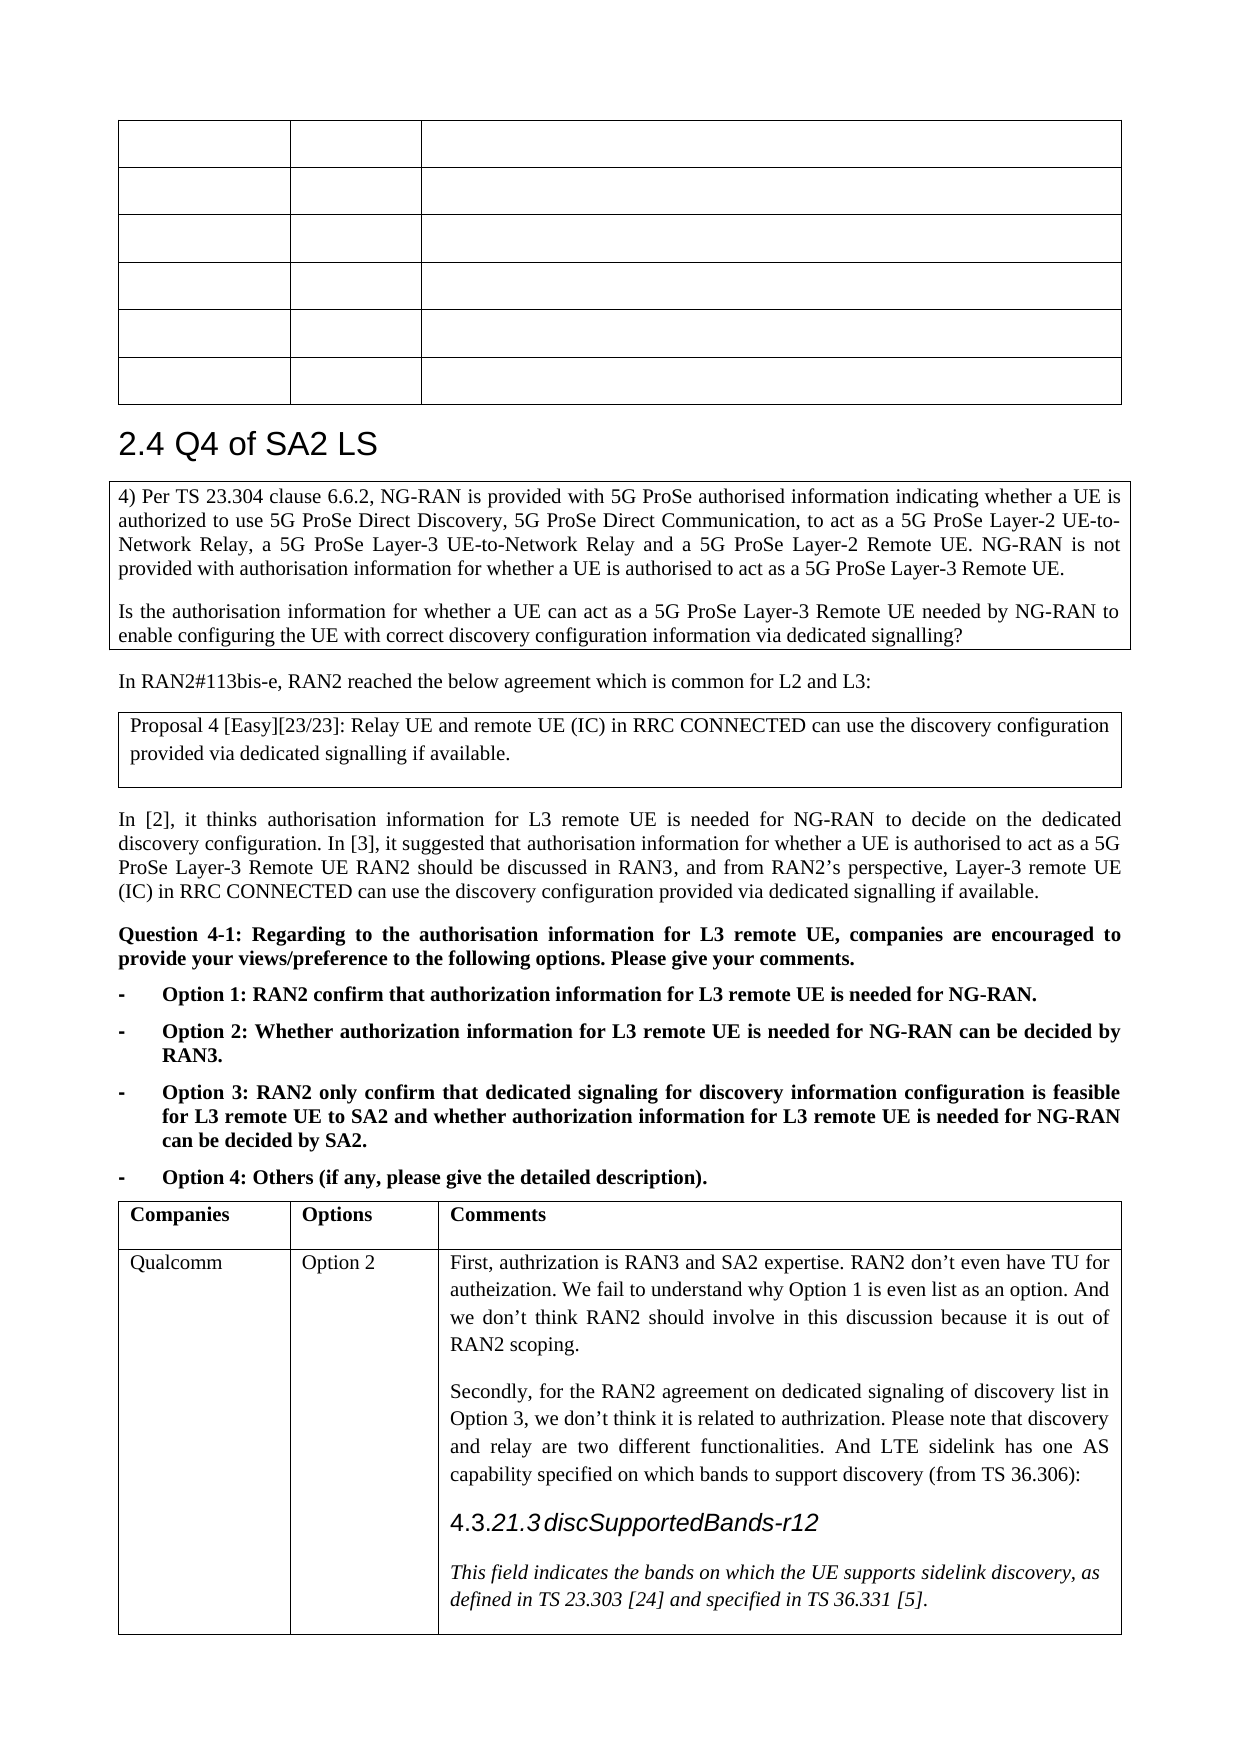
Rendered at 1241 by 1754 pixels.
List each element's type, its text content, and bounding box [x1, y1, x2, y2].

table_cell [119, 263, 290, 309]
table_cell [119, 310, 290, 357]
table_cell [291, 215, 421, 262]
table_cell [422, 215, 1121, 262]
table_header Companies [119, 1202, 290, 1248]
table_header Comments [439, 1202, 1121, 1248]
table_cell [422, 168, 1121, 214]
table_cell [422, 121, 1121, 167]
table_cell [291, 358, 421, 404]
text In RAN2#113bis-e, RAN2 reached the below agreement which is common for L2 and L3: [118, 669, 1122, 693]
table_cell [422, 263, 1121, 309]
table_header Proposal 4 [Easy][23/23]: Relay UE and remote UE (IC) in RRC CONNECTED can use the discovery configuration provided via dedicated signalling if available. [119, 713, 1121, 787]
subtitle Q4 of SA2 LS [118, 424, 1122, 462]
table_header Options [291, 1202, 438, 1248]
table_cell [422, 310, 1121, 357]
table_cell [422, 358, 1121, 404]
list Option 4: Others (if any, please give the detailed description). [118, 1164, 1122, 1189]
table_cell [119, 358, 290, 404]
table_cell [119, 121, 290, 167]
table_cell [291, 263, 421, 309]
table_cell Option 2 [291, 1250, 438, 1634]
list Option 2: Whether authorization information for L3 remote UE is needed for NG-RAN can be decided by RAN3. [118, 1019, 1122, 1067]
list Option 3: RAN2 only confirm that dedicated signaling for discovery information configuration is feasible for L3 remote UE to SA2 and whether authorization information for L3 remote UE is needed for NG-RAN can be decided by SA2. [118, 1080, 1122, 1152]
table_cell [291, 168, 421, 214]
table_cell [291, 121, 421, 167]
table_cell [119, 215, 290, 262]
text 4) Per TS 23.304 clause 6.6.2, NG-RAN is provided with 5G ProSe authorised information indicating whether a UE is authorized to use 5G ProSe Direct Discovery, 5G ProSe Direct Communication, to act as a 5G ProSe Layer-2 UE-to-Network Relay, a 5G ProSe Layer-3 UE-to-Network Relay and a 5G ProSe Layer-2 Remote UE. NG-RAN is not provided with authorisation information for whether a UE is authorised to act as a 5G ProSe Layer-3 Remote UE. [110, 482, 1130, 580]
text In [2], it thinks authorisation information for L3 remote UE is needed for NG-RAN to decide on the dedicated discovery configuration. In [3], it suggested that authorisation information for whether a UE is authorised to act as a 5G ProSe Layer-3 Remote UE RAN2 should be discussed in RAN3, and from RAN2’s perspective, Layer-3 remote UE (IC) in RRC CONNECTED can use the discovery configuration provided via dedicated signalling if available. [118, 807, 1122, 903]
list Option 1: RAN2 confirm that authorization information for L3 remote UE is needed for NG-RAN. [118, 982, 1122, 1006]
text Question 4-1: Regarding to the authorisation information for L3 remote UE, companies are encouraged to provide your views/preference to the following options. Please give your comments. [118, 922, 1122, 970]
table_cell Qualcomm [119, 1250, 290, 1634]
text Is the authorisation information for whether a UE can act as a 5G ProSe Layer-3 Remote UE needed by NG-RAN to enable configuring the UE with correct discovery configuration information via dedicated signalling? [110, 596, 1130, 649]
table_cell [291, 310, 421, 357]
table_cell [119, 168, 290, 214]
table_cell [439, 1250, 1121, 1634]
